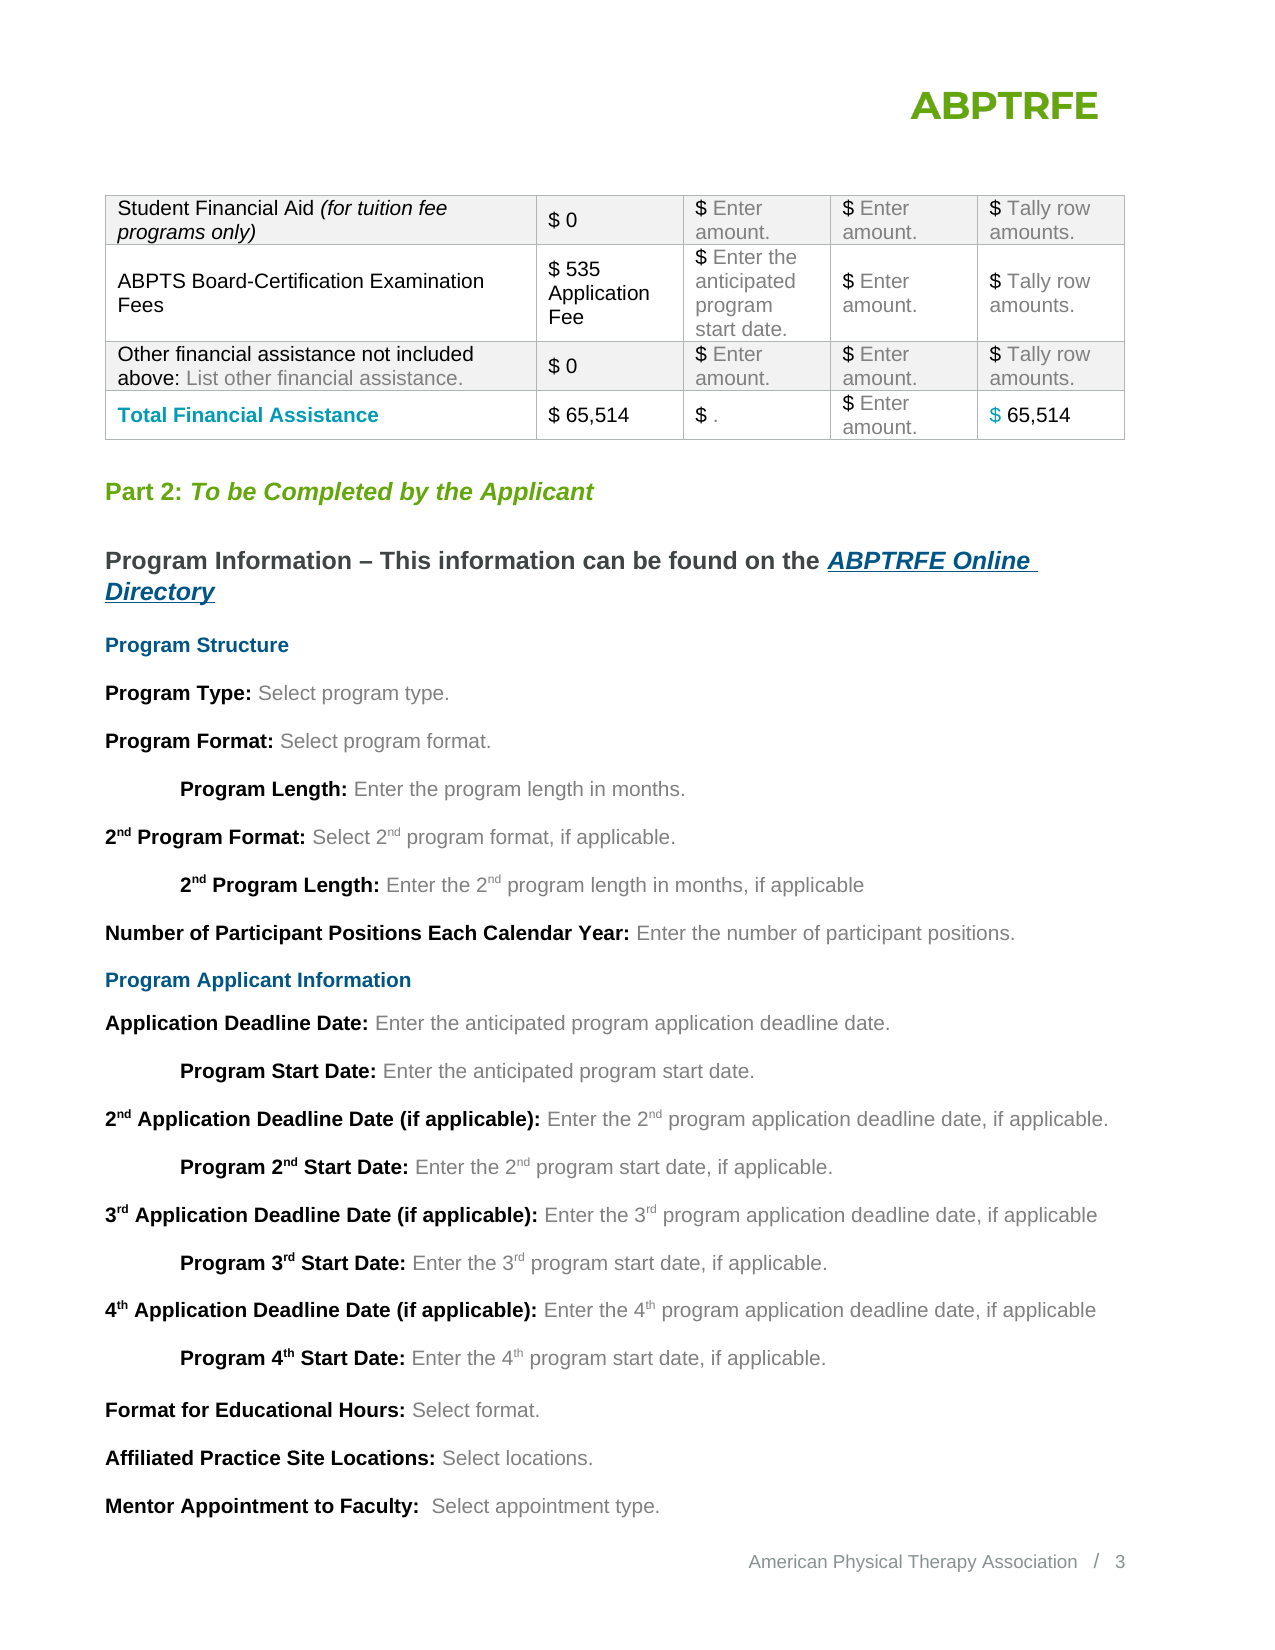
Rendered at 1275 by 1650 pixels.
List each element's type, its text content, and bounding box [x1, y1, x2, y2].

table_cell $ [978, 342, 1124, 390]
text Mentor Appointment to Faculty: [105, 1493, 1125, 1517]
subtitle Part 2: To be Completed by the Applicant [105, 477, 1125, 506]
table_cell ABPTS Board-Certification Examination Fees [106, 245, 536, 341]
text Program Structure [105, 633, 1125, 657]
text 2nd Program Format: [105, 824, 1125, 848]
table_cell $ [684, 196, 830, 244]
text Program Format: [105, 729, 1125, 753]
picture [887, 75, 1125, 144]
table_cell $ [831, 342, 977, 390]
table_cell $ [978, 245, 1124, 341]
table_cell $ [831, 391, 977, 439]
text Program 3rd Start Date: [180, 1250, 1125, 1274]
table_cell Student Financial Aid (for tuition fee programs only) [106, 196, 536, 244]
table_cell $ [831, 196, 977, 244]
table_cell $ [684, 391, 830, 439]
text Affiliated Practice Site Locations: [105, 1446, 1125, 1469]
table_cell $ [537, 391, 683, 439]
text Number of Participant Positions Each Calendar Year: [105, 920, 1125, 944]
table_cell $ [537, 342, 683, 390]
text Program Length: [180, 777, 1125, 801]
text 2nd Application Deadline Date (if applicable): [105, 1107, 1125, 1131]
text Format for Educational Hours: [105, 1398, 1125, 1422]
table_cell $ [978, 391, 1124, 439]
text Program Type: [105, 681, 1125, 705]
table_cell Other financial assistance not included above: [106, 342, 536, 390]
text Application Deadline Date: [105, 1011, 1125, 1035]
table_cell $ [537, 245, 683, 341]
text Program Start Date: [105, 1059, 1125, 1083]
table_cell $ [684, 342, 830, 390]
text 3rd Application Deadline Date (if applicable): [105, 1202, 1125, 1226]
subtitle Program Information – This information can be found on the ABPTRFE Online Directory [105, 546, 1125, 606]
table_cell $ [831, 245, 977, 341]
table_cell Total Financial Assistance [106, 391, 536, 439]
table_cell $ [684, 245, 830, 341]
table_cell $ [978, 196, 1124, 244]
text 2nd Program Length: [180, 872, 1125, 896]
text 4th Application Deadline Date (if applicable): [105, 1298, 1125, 1322]
text Program 2nd Start Date: [180, 1154, 1125, 1178]
text Program 4th Start Date: [105, 1346, 1125, 1370]
table_cell $ [537, 196, 683, 244]
text Program Applicant Information [105, 968, 1125, 992]
